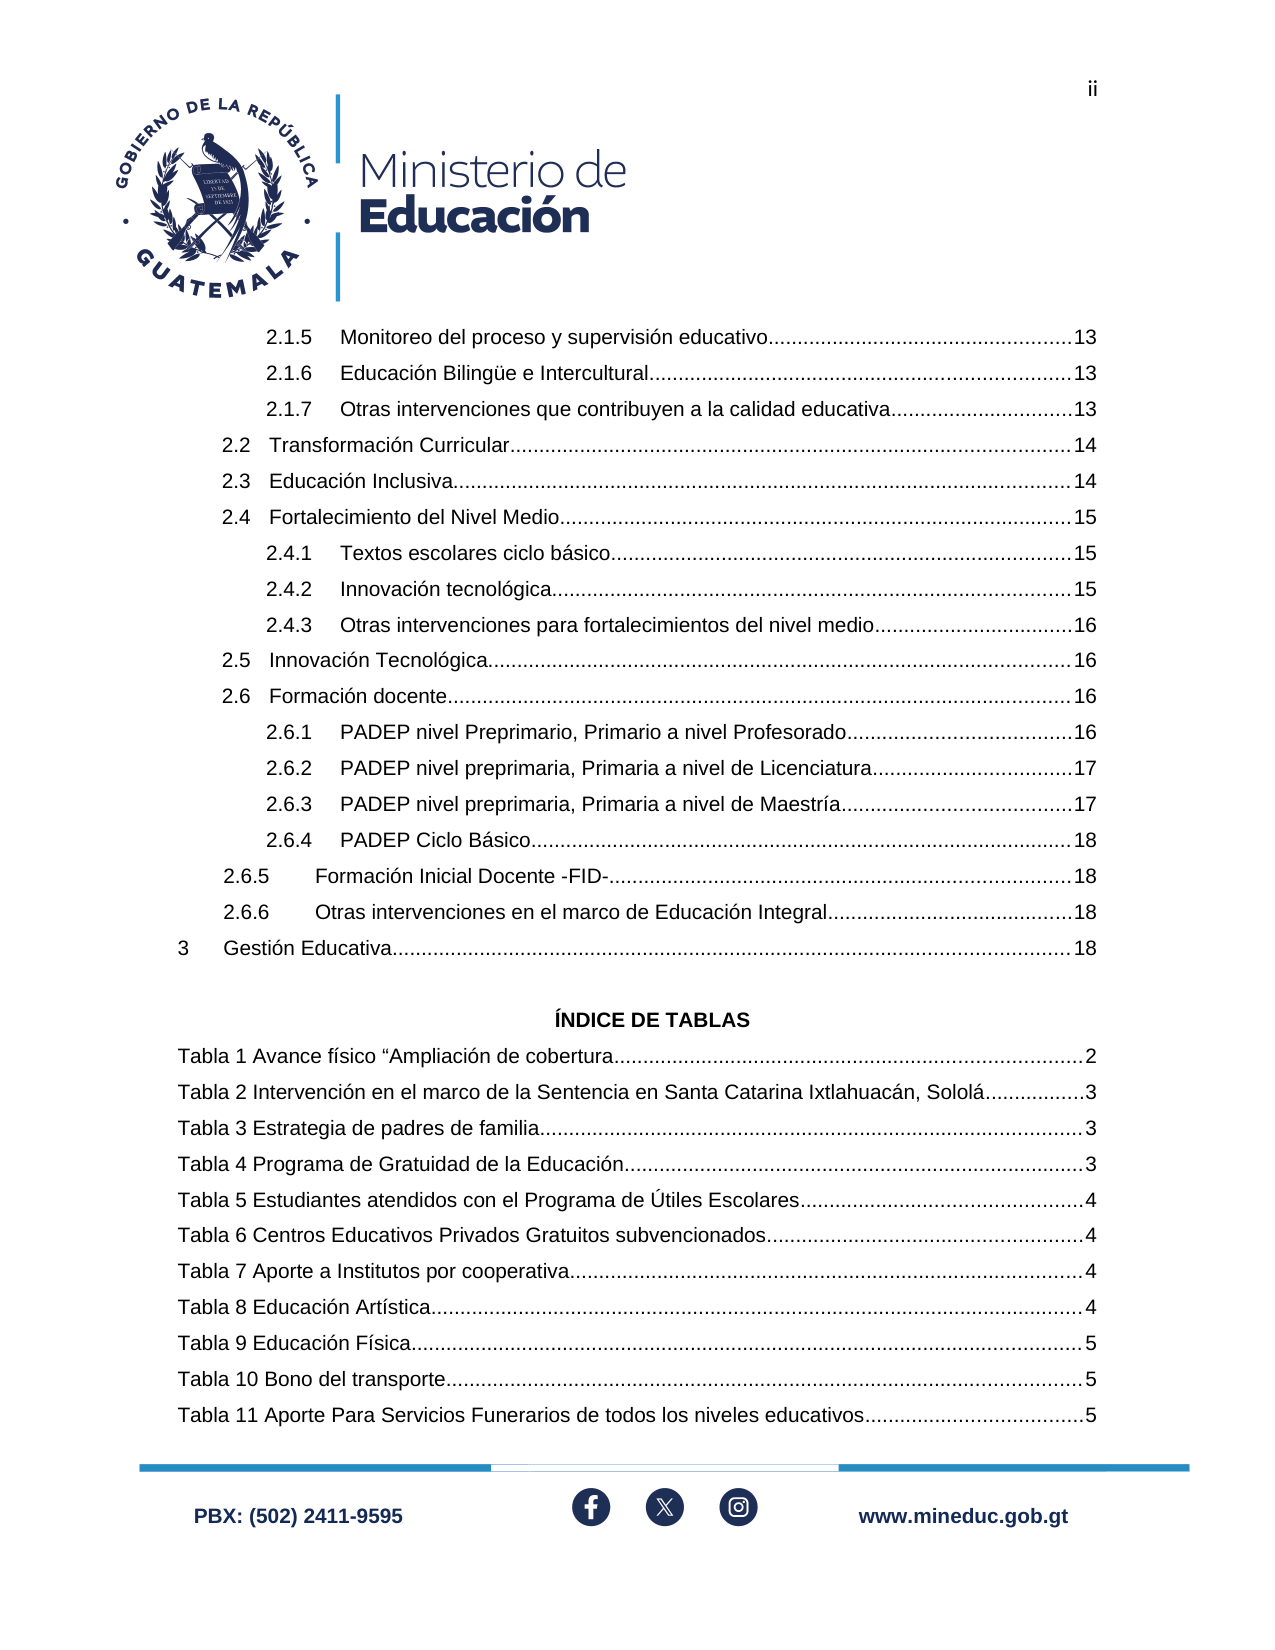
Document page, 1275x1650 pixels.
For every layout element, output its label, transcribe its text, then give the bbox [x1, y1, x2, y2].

picture [27, 1445, 1275, 1568]
text Tabla 2 Intervención en el marco de la Sentencia en Santa Catarina Ixtlahuacán, Sololá 3 [177, 1079, 1098, 1103]
text Tabla 4 Programa de Gratuidad de la Educación 3 [177, 1151, 1098, 1175]
text Tabla 7 Aporte a Institutos por cooperativa 4 [177, 1259, 1098, 1283]
text Tabla 10 Bono del transporte 5 [177, 1367, 1098, 1391]
picture [8, 16, 1275, 399]
text Tabla 8 Educación Artística 4 [177, 1295, 1098, 1319]
text Tabla 5 Estudiantes atendidos con el Programa de Útiles Escolares 4 [177, 1187, 1098, 1211]
text Tabla 9 Educación Física 5 [177, 1331, 1098, 1355]
text Tabla 11 Aporte Para Servicios Funerarios de todos los niveles educativos 5 [177, 1403, 1098, 1427]
list ÍNDICE DE TABLAS [207, 1008, 1098, 1032]
text Tabla 1 Avance físico “Ampliación de cobertura 2 [177, 1044, 1098, 1068]
text Tabla 3 Estrategia de padres de familia 3 [177, 1116, 1098, 1139]
text Tabla 6 Centros Educativos Privados Gratuitos subvencionados 4 [177, 1223, 1098, 1247]
